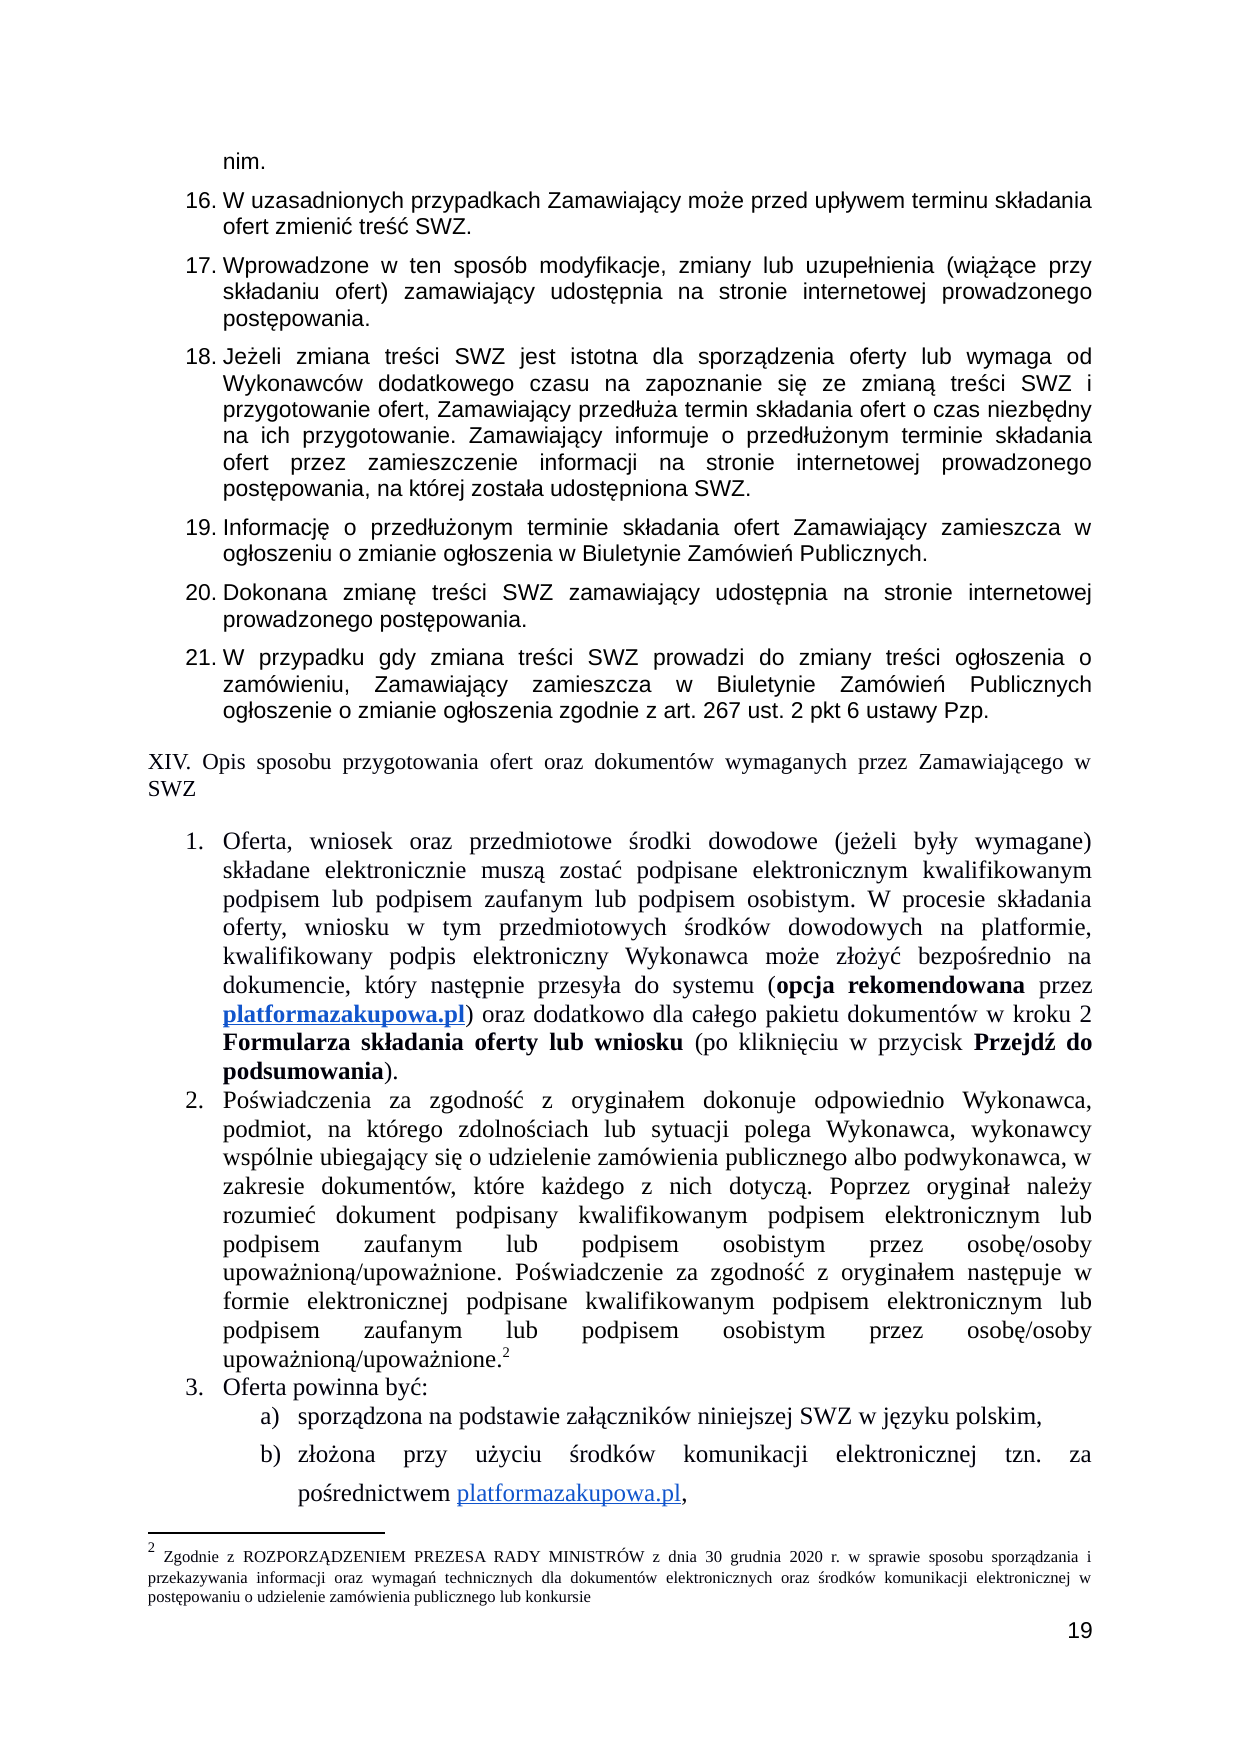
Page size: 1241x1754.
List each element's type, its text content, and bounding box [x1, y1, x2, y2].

subtitle Poświadczenia za zgodność z oryginałem dokonuje odpowiednio Wykonawca, podmiot, na którego zdolnościach lub sytuacji polega Wykonawca, wykonawcy wspólnie ubiegający się o udzielenie zamówienia publicznego albo podwykonawca, w zakresie dokumentów, które każdego z nich dotyczą. Poprzez oryginał należy rozumieć dokument podpisany kwalifikowanym podpisem elektronicznym lub podpisem zaufanym lub podpisem osobistym przez osobę/osoby upoważnioną/upoważnione. Poświadczenie za zgodność z oryginałem następuje w formie elektronicznej podpisane kwalifikowanym podpisem elektronicznym lub podpisem zaufanym lub podpisem osobistym przez osobę/osoby upoważnioną/upoważnione. [185, 1085, 1092, 1372]
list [185, 148, 1092, 174]
list Wprowadzone w ten sposób modyfikacje, zmiany lub uzupełnienia (wiążące przy składaniu ofert) zamawiający udostępnia na stronie internetowej prowadzonego postępowania. [185, 252, 1092, 331]
list Dokonana zmianę treści SWZ zamawiający udostępnia na stronie internetowej prowadzonego postępowania. [185, 579, 1092, 632]
subtitle XIV. Opis sposobu przygotowania ofert oraz dokumentów wymaganych przez Zamawiającego w SWZ [148, 748, 1092, 801]
list W przypadku gdy zmiana treści SWZ prowadzi do zmiany treści ogłoszenia o zamówieniu, Zamawiający zamieszcza w Biuletynie Zamówień Publicznych ogłoszenie o zmianie ogłoszenia zgodnie z art. 267 ust. 2 pkt 6 ustawy Pzp. [185, 644, 1092, 723]
list Oferta powinna być: [185, 1372, 1092, 1401]
list złożona przy użyciu środków komunikacji elektronicznej tzn. za pośrednictwem platformazakupowa.pl, [260, 1439, 1092, 1506]
list Jeżeli zmiana treści SWZ jest istotna dla sporządzenia oferty lub wymaga od Wykonawców dodatkowego czasu na zapoznanie się ze zmianą treści SWZ i przygotowanie ofert, Zamawiający przedłuża termin składania ofert o czas niezbędny na ich przygotowanie. Zamawiający informuje o przedłużonym terminie składania ofert przez zamieszczenie informacji na stronie internetowej prowadzonego postępowania, na której została udostępniona SWZ. [185, 343, 1092, 501]
list Oferta, wniosek oraz przedmiotowe środki dowodowe (jeżeli były wymagane) składane elektronicznie muszą zostać podpisane elektronicznym kwalifikowanym podpisem lub podpisem zaufanym lub podpisem osobistym. W procesie składania oferty, wniosku w tym przedmiotowych środków dowodowych na platformie, kwalifikowany podpis elektroniczny Wykonawca może złożyć bezpośrednio na dokumencie, który następnie przesyła do systemu (opcja rekomendowana przez platformazakupowa.pl) oraz dodatkowo dla całego pakietu dokumentów w kroku 2 Formularza składania oferty lub wniosku (po kliknięciu w przycisk Przejdź do podsumowania). [185, 826, 1092, 1085]
list W uzasadnionych przypadkach Zamawiający może przed upływem terminu składania ofert zmienić treść SWZ. [185, 187, 1092, 239]
list sporządzona na podstawie załączników niniejszej SWZ w języku polskim, [260, 1401, 1092, 1430]
list Informację o przedłużonym terminie składania ofert Zamawiający zamieszcza w ogłoszeniu o zmianie ogłoszenia w Biuletynie Zamówień Publicznych. [185, 514, 1092, 567]
